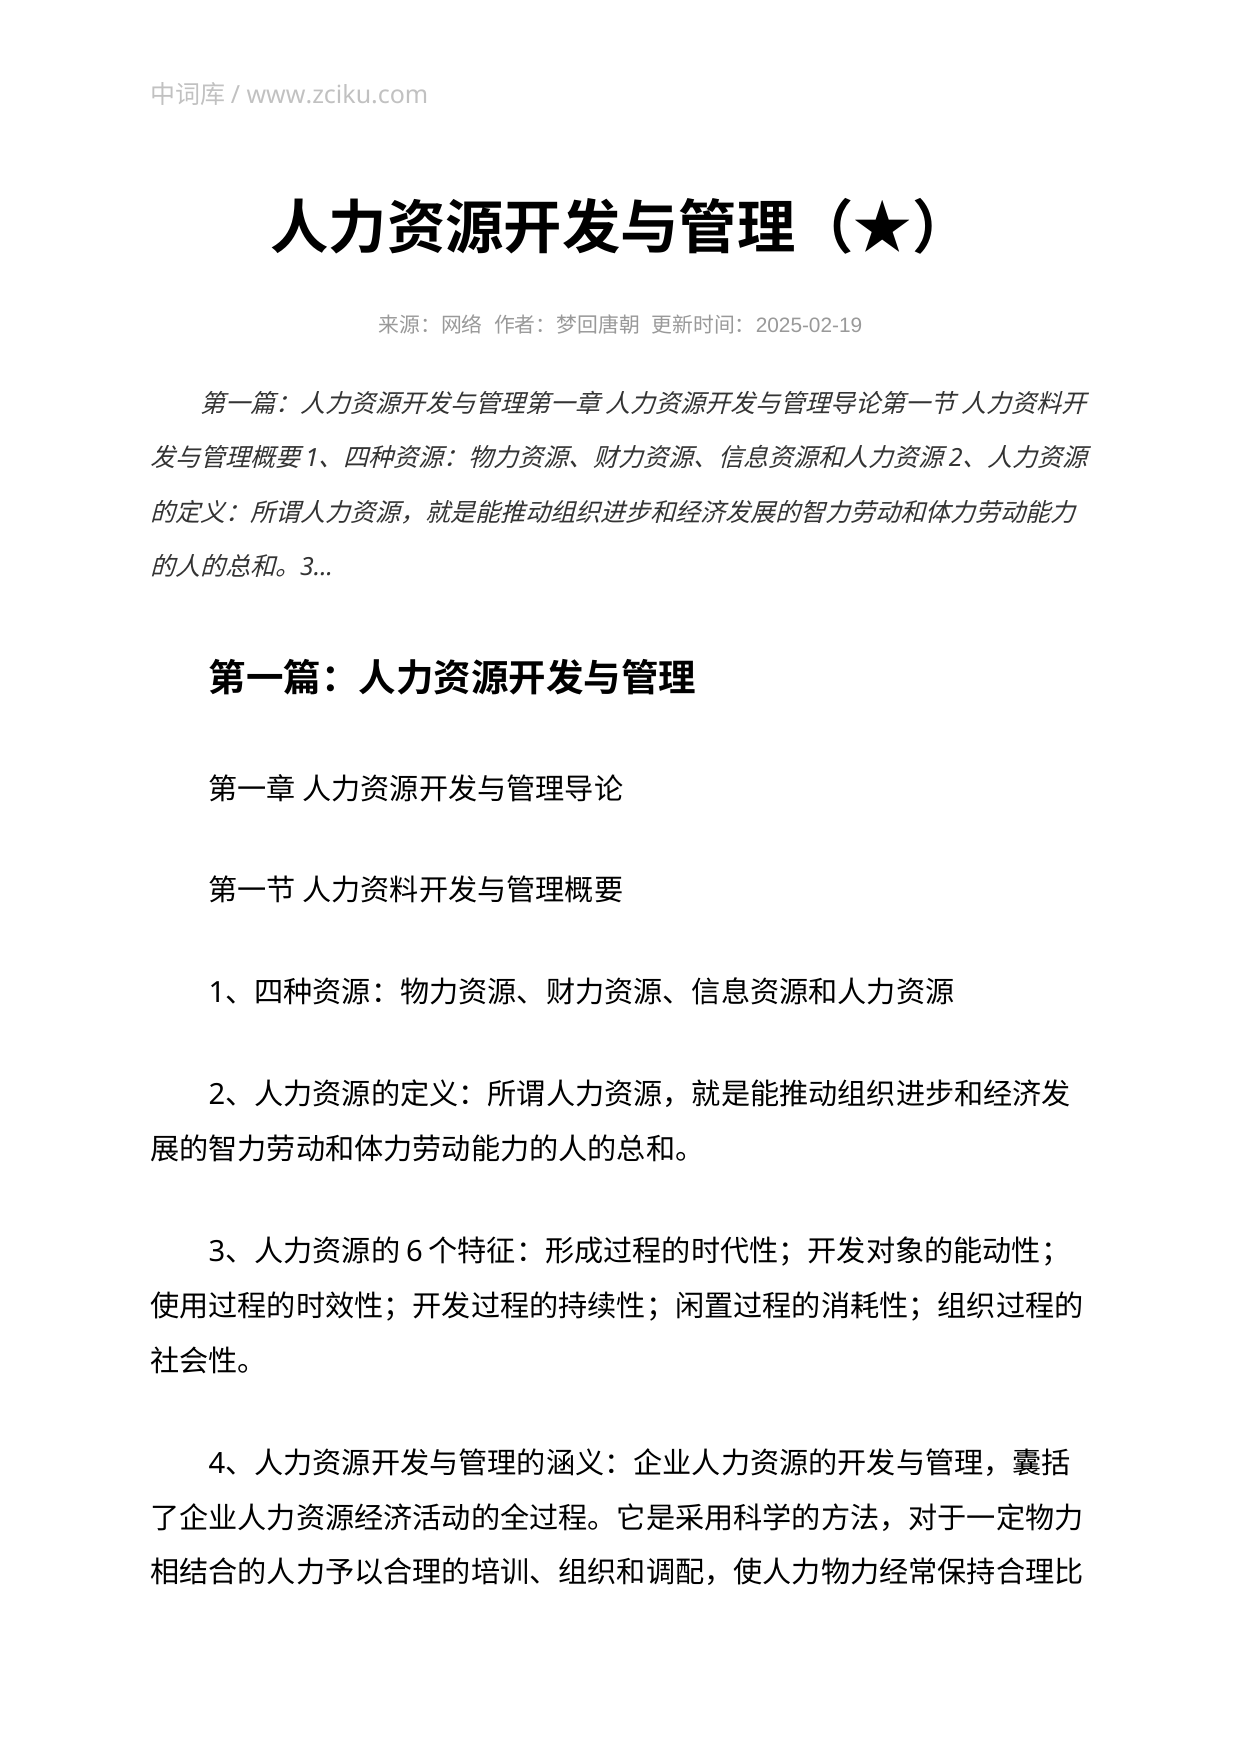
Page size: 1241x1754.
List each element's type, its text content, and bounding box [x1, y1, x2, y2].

text 3、人力资源的6个特征：形成过程的时代性；开发对象的能动性；使用过程的时效性；开发过程的持续性；闲置过程的消耗性；组织过程的社会性。 [150, 1227, 1090, 1380]
text 1、四种资源：物力资源、财力资源、信息资源和人力资源 [150, 969, 1090, 1011]
subtitle 人力资源开发与管理（★） [150, 181, 1090, 266]
text 第一篇：人力资源开发与管理第一章 人力资源开发与管理导论第一节 人力资料开发与管理概要1、四种资源：物力资源、财力资源、信息资源和人力资源2、人力资源的定义：所谓人力资源，就是能推动组织进步和经济发展的智力劳动和体力劳动能力的人的总和。3... [150, 383, 1090, 583]
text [150, 1439, 1090, 1591]
text 第一章 人力资源开发与管理导论 [150, 765, 1090, 807]
text 第一节 人力资料开发与管理概要 [150, 867, 1090, 909]
text 第一篇：人力资源开发与管理 [150, 648, 1090, 702]
text 2、人力资源的定义：所谓人力资源，就是能推动组织进步和经济发展的智力劳动和体力劳动能力的人的总和。 [150, 1071, 1090, 1168]
text 来源：网络 作者：梦回唐朝 更新时间：2025-02-19 [150, 313, 1090, 337]
